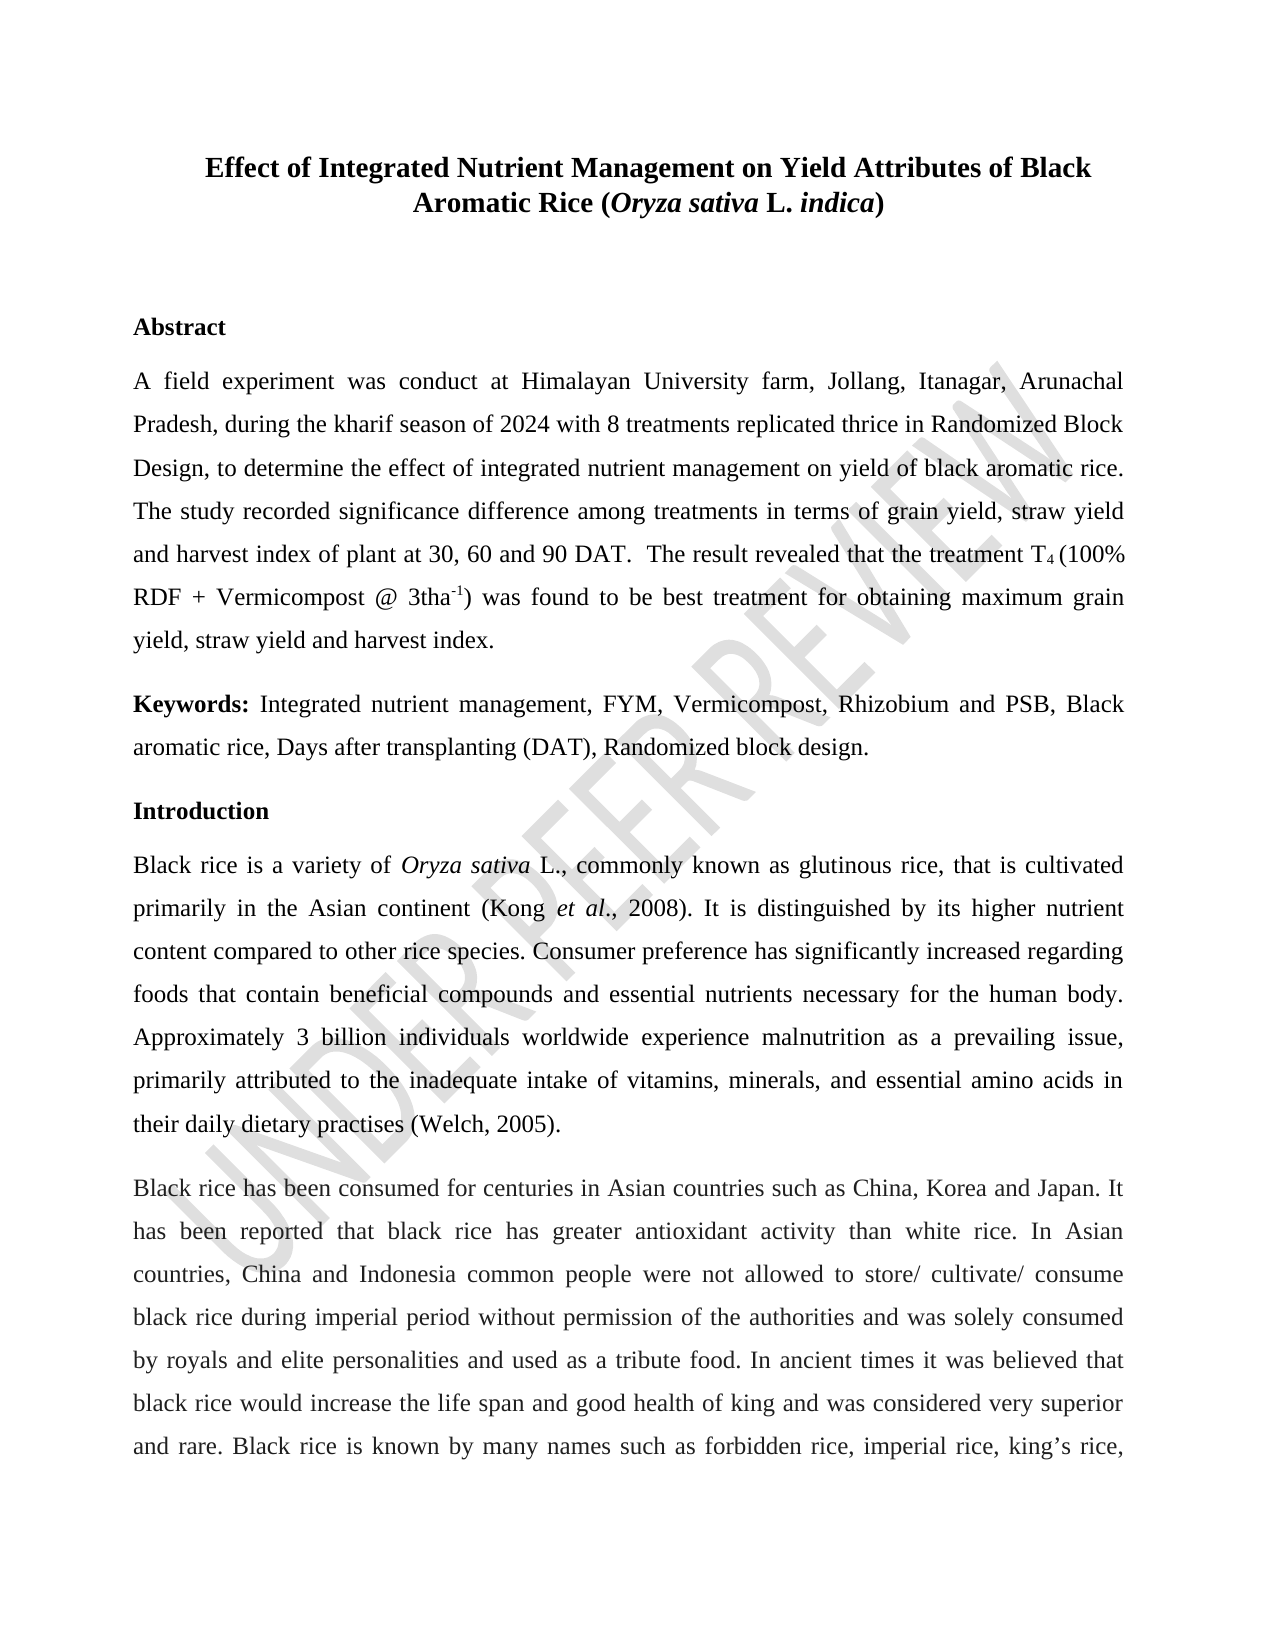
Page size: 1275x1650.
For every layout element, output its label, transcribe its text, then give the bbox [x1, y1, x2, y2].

text A field experiment was conduct at Himalayan University farm, Jollang, Itanagar, Arunachal Pradesh, during the kharif season of 2024 with 8 treatments replicated thrice in Randomized Block Design, to determine the effect of integrated nutrient management on yield of black aromatic rice. The study recorded significance difference among treatments in terms of grain yield, straw yield and harvest index of plant at 30, 60 and 90 DAT. The result revealed that the treatment T4 (100% RDF + Vermicompost @ 3tha-1) was found to be best treatment for obtaining maximum grain yield, straw yield and harvest index. [133, 366, 1125, 654]
text Black rice is a variety of Oryza sativa L., commonly known as glutinous rice, that is cultivated primarily in the Asian continent (Kong et al., 2008). It is distinguished by its higher nutrient content compared to other rice species. Consumer preference has significantly increased regarding foods that contain beneficial compounds and essential nutrients necessary for the human body. Approximately 3 billion individuals worldwide experience malnutrition as a prevailing issue, primarily attributed to the inadequate intake of vitamins, minerals, and essential amino acids in their daily dietary practises (Welch, 2005). [133, 850, 1125, 1137]
text Introduction [133, 796, 1125, 825]
text Abstract [133, 312, 1125, 341]
text Effect of Integrated Nutrient Management on Yield Attributes of Black Aromatic Rice (Oryza sativa L. indica) [172, 150, 1125, 219]
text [133, 1173, 1125, 1460]
text Keywords: Integrated nutrient management, FYM, Vermicompost, Rhizobium and PSB, Black aromatic rice, Days after transplanting (DAT), Randomized block design. [133, 689, 1125, 761]
